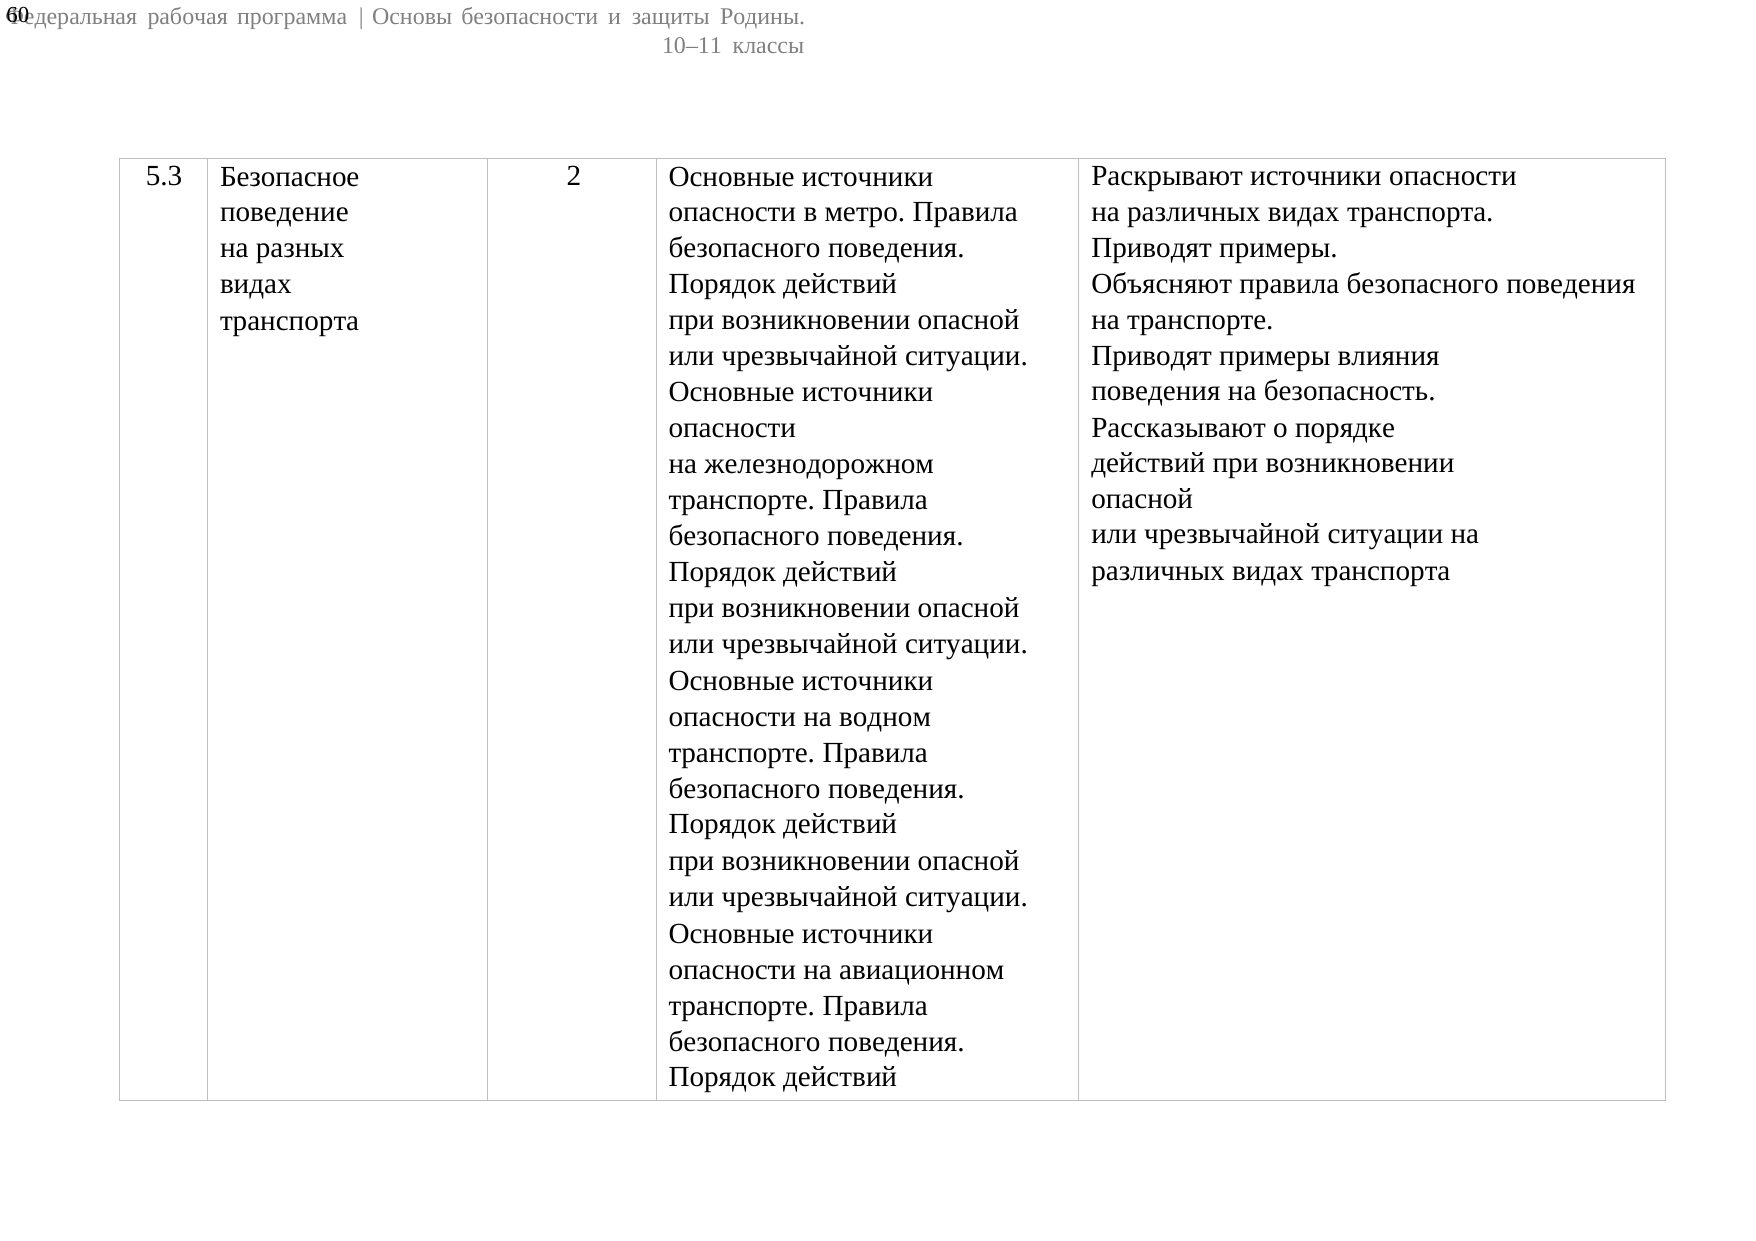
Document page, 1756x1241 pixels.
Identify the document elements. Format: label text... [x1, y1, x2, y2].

table_header Раскрывают источники опасности на различных видах транспорта. Приводят примеры. Объясняют правила безопасного поведения на транспорте. Приводят примеры влияния поведения на безопасность. Рассказывают о порядке действий при возникновении опасной или чрезвычайной ситуации на различных видах транспорта [1079, 159, 1665, 1100]
table_header Безопасное поведение на разных видах транспорта [208, 159, 487, 1100]
table_header 2 [488, 159, 656, 1100]
table_header Основные источники опасности в метро. Правила безопасного поведения. Порядок действий при возникновении опасной или чрезвычайной ситуации. Основные источники опасности на железнодорожном транспорте. Правила безопасного поведения. Порядок действий при возникновении опасной или чрезвычайной ситуации. Основные источники опасности на водном транспорте. Правила безопасного поведения. Порядок действий при возникновении опасной или чрезвычайной ситуации. Основные источники опасности на авиационном транспорте. Правила безопасного поведения. Порядок действий [657, 159, 1078, 1100]
table_header 5.3 [120, 159, 207, 1100]
